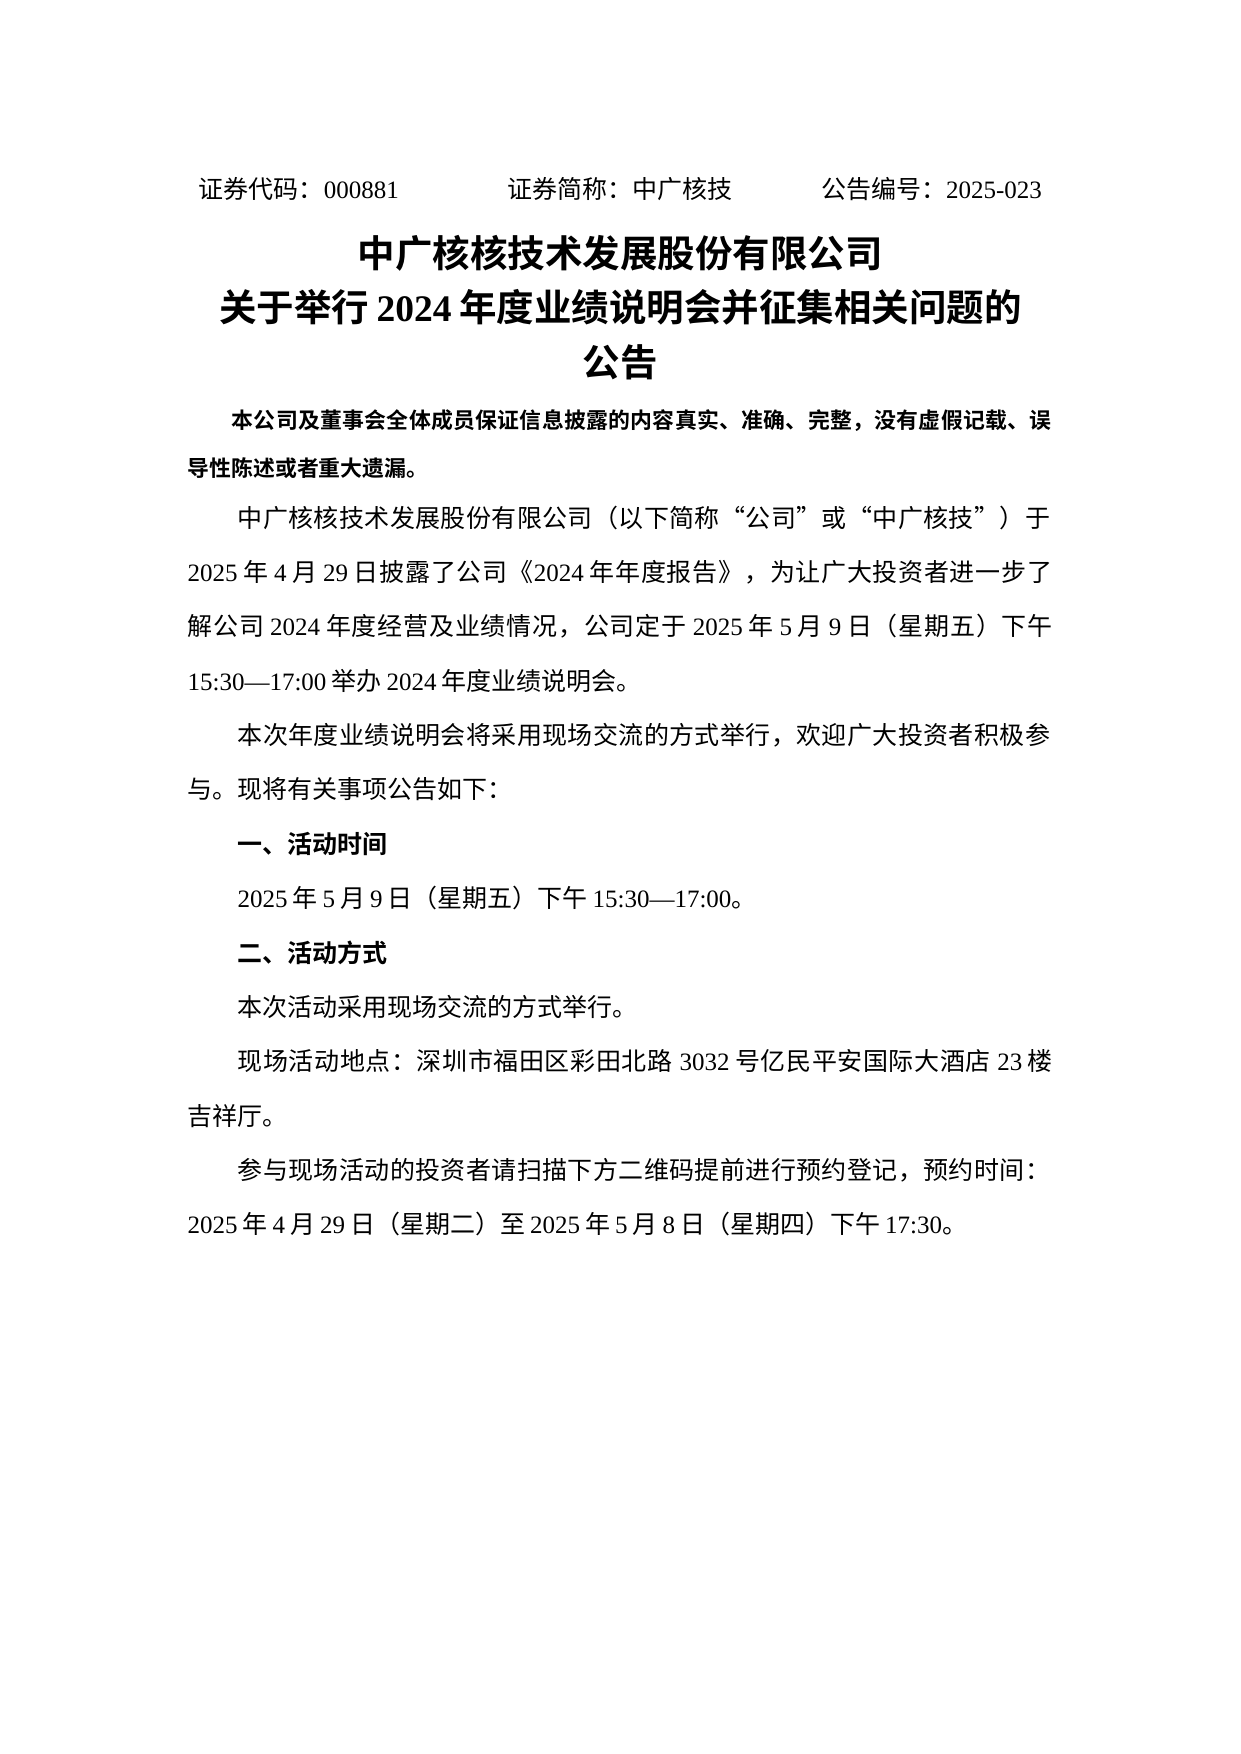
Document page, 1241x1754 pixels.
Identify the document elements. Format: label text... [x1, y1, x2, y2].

text 中广核核技术发展股份有限公司（以下简称“公司”或“中广核技”）于2025年4月29日披露了公司《2024年年度报告》，为让广大投资者进一步了解公司2024年度经营及业绩情况，公司定于2025年5月9日（星期五）下午15:30—17:00举办2024年度业绩说明会。 [187, 498, 1053, 697]
text 2025年5月9日（星期五）下午15:30—17:00。 [187, 879, 1053, 915]
table_header 公告编号：2025-023 [764, 162, 1053, 208]
text 现场活动地点：深圳市福田区彩田北路3032号亿民平安国际大酒店23楼吉祥厅。 [187, 1042, 1053, 1132]
text 关于举行2024年度业绩说明会并征集相关问题的 [187, 278, 1053, 333]
text 一、活动时间 [187, 824, 1053, 861]
text 中广核核技术发展股份有限公司 [187, 224, 1053, 278]
text 本公司及董事会全体成员保证信息披露的内容真实、准确、完整，没有虚假记载、误导性陈述或者重大遗漏。 [187, 403, 1053, 482]
table_header 证券代码：000881 [188, 162, 476, 208]
text 本次活动采用现场交流的方式举行。 [187, 987, 1053, 1024]
text 二、活动方式 [187, 933, 1053, 969]
text 本次年度业绩说明会将采用现场交流的方式举行，欢迎广大投资者积极参与。现将有关事项公告如下： [187, 716, 1053, 806]
table_header 证券简称：中广核技 [476, 162, 764, 208]
text 公告 [187, 333, 1053, 387]
text 参与现场活动的投资者请扫描下方二维码提前进行预约登记，预约时间：2025年4月29日（星期二）至2025年5月8日（星期四）下午17:30。 [187, 1151, 1053, 1241]
